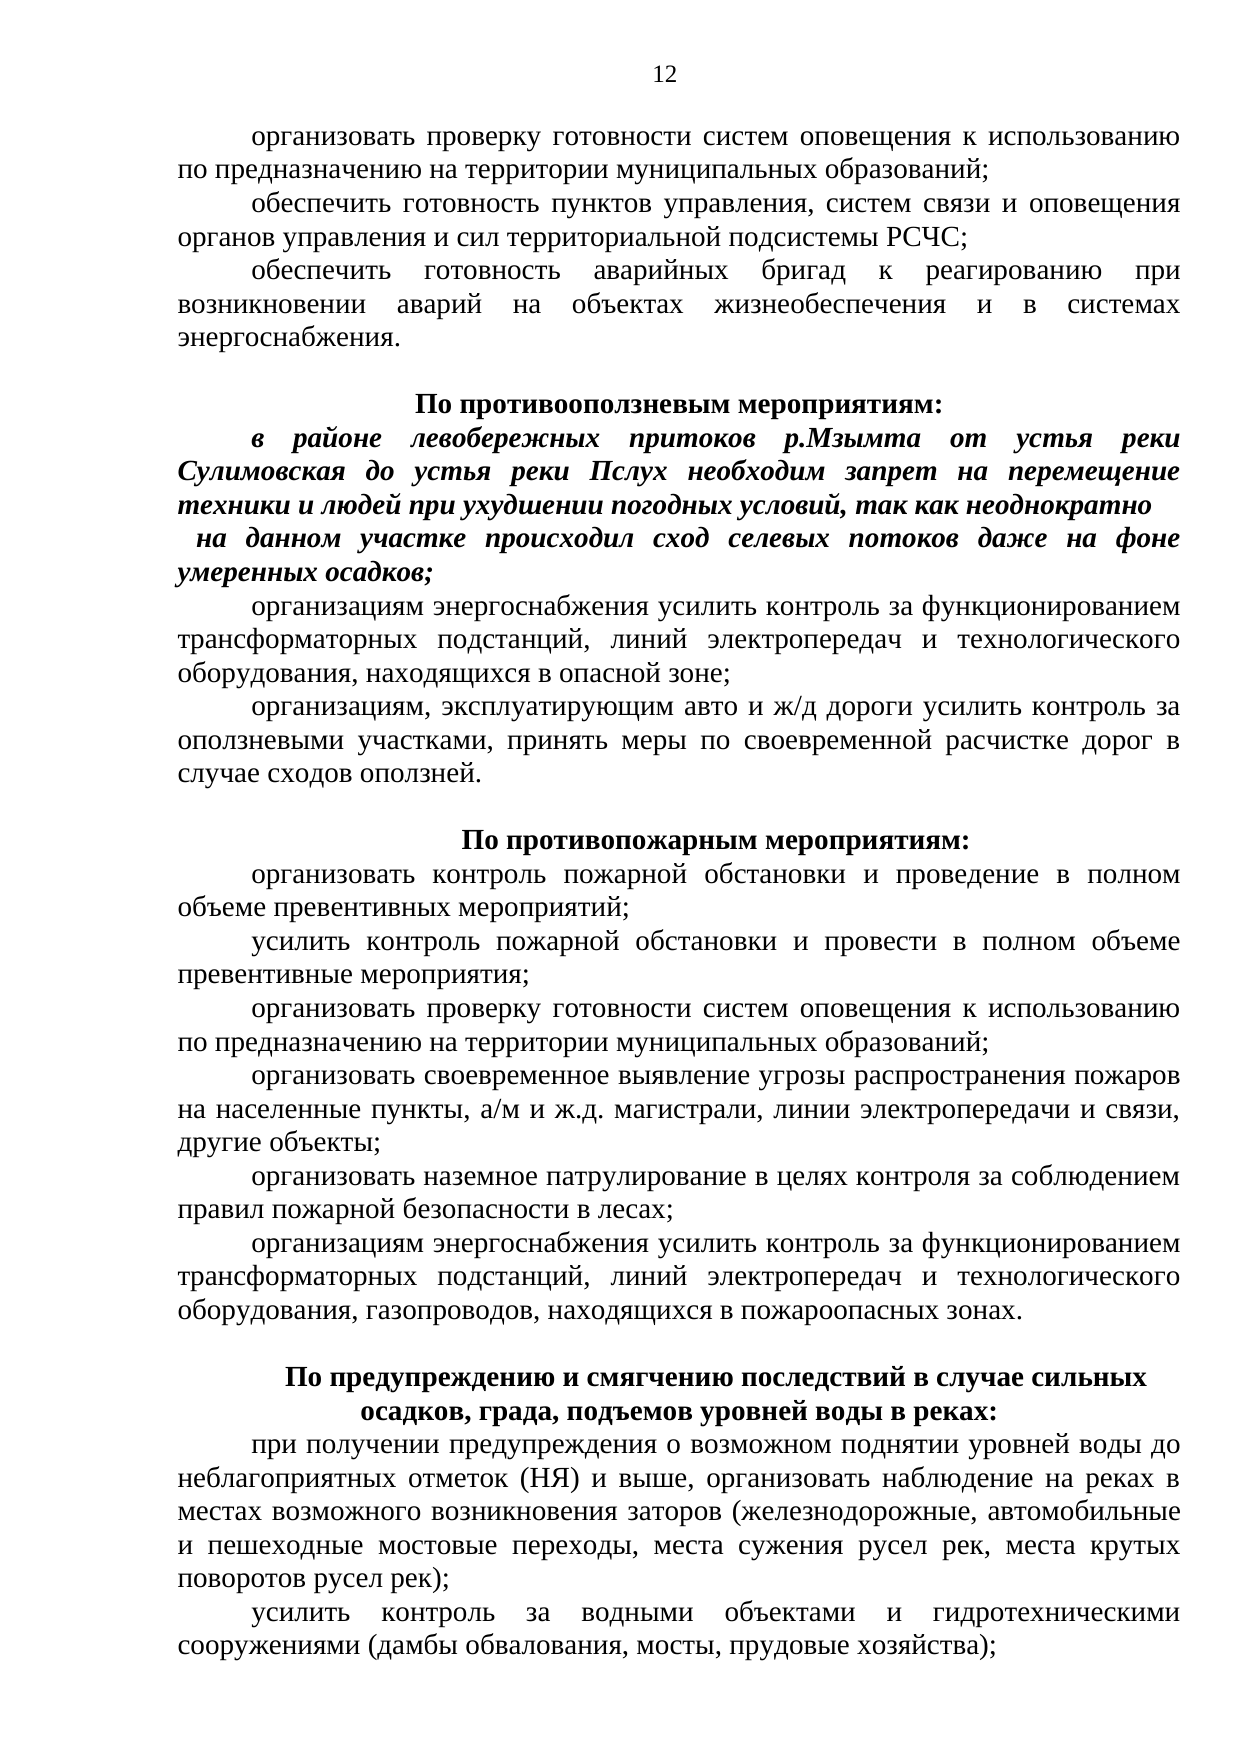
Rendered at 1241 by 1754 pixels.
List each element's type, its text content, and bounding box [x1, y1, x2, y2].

text организациям энергоснабжения усилить контроль за функционированием трансформаторных подстанций, линий электропередач и технологического оборудования, находящихся в опасной зоне; [177, 588, 1181, 688]
text По предупреждению и смягчению последствий в случае сильных осадков, града, подъемов уровней воды в реках: [177, 1359, 1181, 1426]
text организациям, эксплуатирующим авто и ж/д дороги усилить контроль за оползневыми участками, принять меры по своевременной расчистке дорог в случае сходов оползней. [177, 688, 1181, 789]
text при получении предупреждения о возможном поднятии уровней воды до неблагоприятных отметок (НЯ) и выше, организовать наблюдение на реках в местах возможного возникновения заторов (железнодорожные, автомобильные и пешеходные мостовые переходы, места сужения русел рек, места крутых поворотов русел рек); [177, 1426, 1181, 1594]
text организовать своевременное выявление угрозы распространения пожаров на населенные пункты, а/м и ж.д. магистрали, линии электропередачи и связи, другие объекты; [177, 1057, 1181, 1158]
text По противопожарным мероприятиям: [177, 822, 1181, 856]
text в районе левобережных притоков р.Мзымта от устья реки Сулимовская до устья реки Пслух необходим запрет на перемещение техники и людей при ухудшении погодных условий, так как неоднократно [177, 420, 1181, 521]
text усилить контроль пожарной обстановки и провести в полном объеме превентивные мероприятия; [177, 923, 1181, 990]
text усилить контроль за водными объектами и гидротехническими сооружениями (дамбы обвалования, мосты, прудовые хозяйства); [177, 1594, 1181, 1661]
text организовать наземное патрулирование в целях контроля за соблюдением правил пожарной безопасности в лесах; [177, 1158, 1181, 1225]
text обеспечить готовность аварийных бригад к реагированию при возникновении аварий на объектах жизнеобеспечения и в системах энергоснабжения. [177, 252, 1181, 353]
text организовать контроль пожарной обстановки и проведение в полном объеме превентивных мероприятий; [177, 856, 1181, 923]
text организовать проверку готовности систем оповещения к использованию по предназначению на территории муниципальных образований; [177, 990, 1181, 1057]
text организациям энергоснабжения усилить контроль за функционированием трансформаторных подстанций, линий электропередач и технологического оборудования, газопроводов, находящихся в пожароопасных зонах. [177, 1225, 1181, 1326]
text обеспечить готовность пунктов управления, систем связи и оповещения органов управления и сил территориальной подсистемы РСЧС; [177, 185, 1181, 252]
text По противооползневым мероприятиям: [177, 386, 1181, 420]
text на данном участке происходил сход селевых потоков даже на фоне умеренных осадков; [177, 521, 1181, 588]
text организовать проверку готовности систем оповещения к использованию по предназначению на территории муниципальных образований; [177, 118, 1181, 185]
